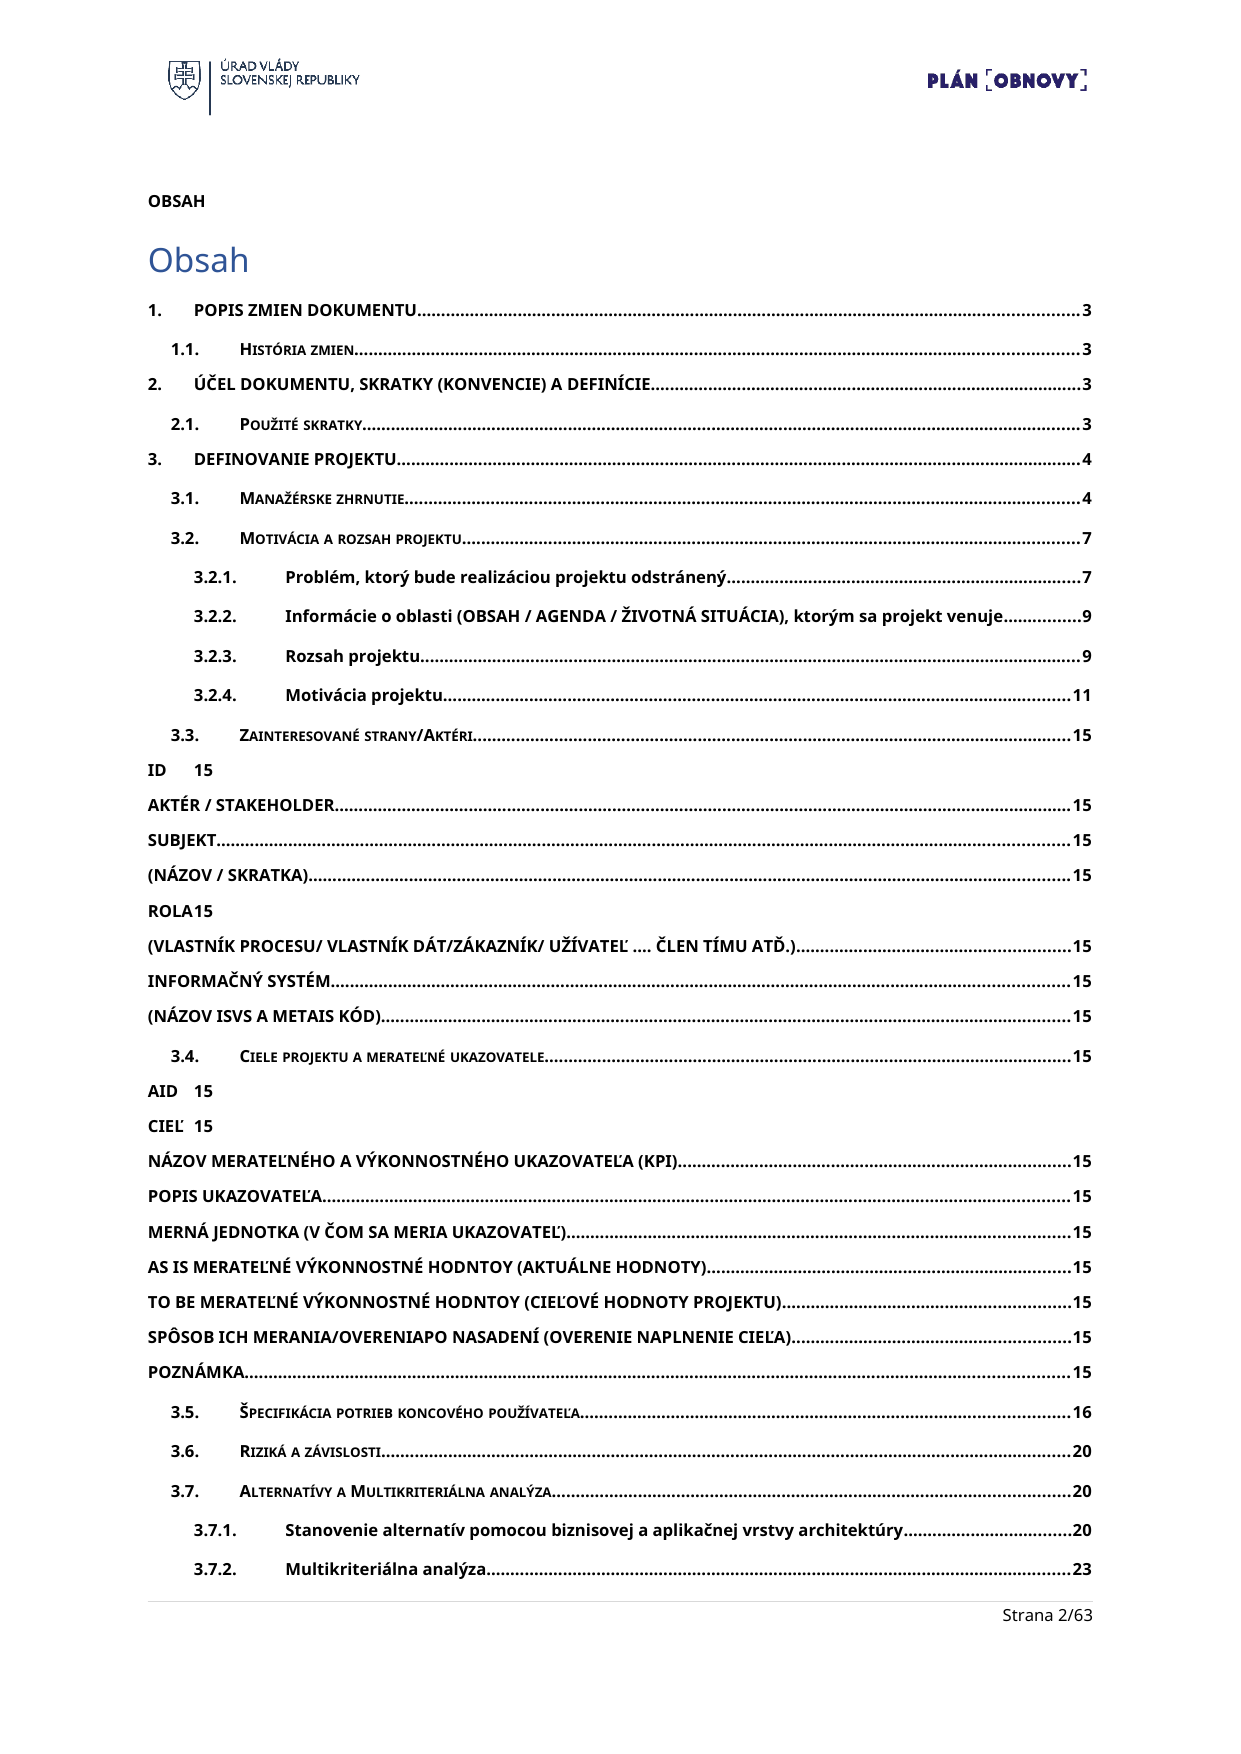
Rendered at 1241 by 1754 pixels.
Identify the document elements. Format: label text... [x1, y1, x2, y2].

picture [147, 41, 386, 129]
title Obsah [148, 189, 1093, 212]
picture [916, 45, 1097, 115]
